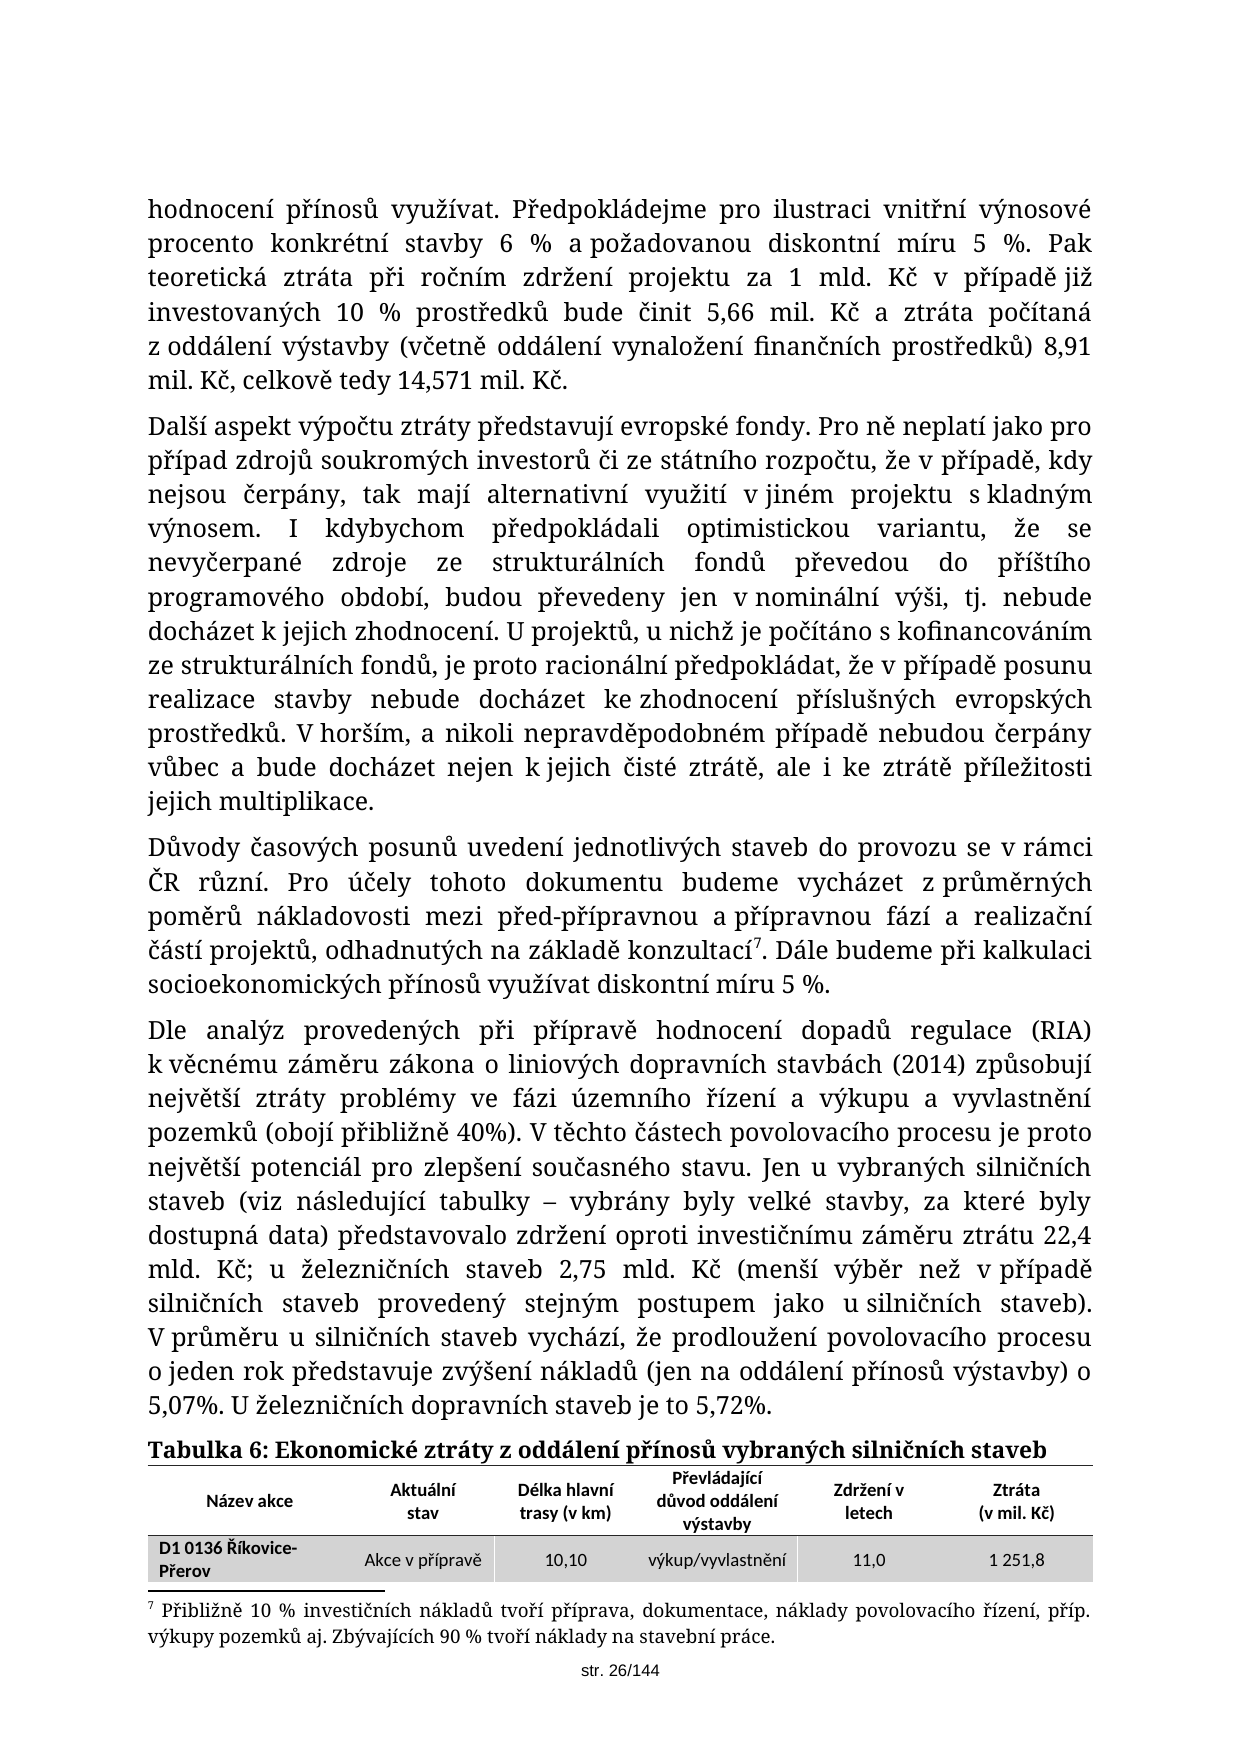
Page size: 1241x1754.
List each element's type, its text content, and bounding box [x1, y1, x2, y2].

table_header Zdržení v letech [798, 1466, 940, 1535]
table_header Aktuální stav [351, 1466, 494, 1535]
text Důvody časových posunů uvedení jednotlivých staveb do provozu se v rámci ČR různí. Pro účely tohoto dokumentu budeme vycházet z průměrných poměrů nákladovosti mezi před-přípravnou a přípravnou fází a realizační částí projektů, odhadnutých na základě konzultací. Dále budeme při kalkulaci socioekonomických přínosů využívat diskontní míru 5 %. [148, 830, 1092, 1000]
table_cell 1 251,8 [940, 1536, 1093, 1582]
table_header Ztráta (v mil. Kč) [940, 1466, 1093, 1535]
table_header Délka hlavní trasy (v km) [495, 1466, 637, 1535]
text Další aspekt výpočtu ztráty představují evropské fondy. Pro ně neplatí jako pro případ zdrojů soukromých investorů či ze státního rozpočtu, že v případě, kdy nejsou čerpány, tak mají alternativní využití v jiném projektu s kladným výnosem. I kdybychom předpokládali optimistickou variantu, že se nevyčerpané zdroje ze strukturálních fondů převedou do příštího programového období, budou převedeny jen v nominální výši, tj. nebude docházet k jejich zhodnocení. U projektů, u nichž je počítáno s kofinancováním ze strukturálních fondů, je proto racionální předpokládat, že v případě posunu realizace stavby nebude docházet ke zhodnocení příslušných evropských prostředků. V horším, a nikoli nepravděpodobném případě nebudou čerpány vůbec a bude docházet nejen k jejich čisté ztrátě, ale i ke ztrátě příležitosti jejich multiplikace. [148, 409, 1092, 818]
text Dle analýz provedených při přípravě hodnocení dopadů regulace (RIA) k věcnému záměru zákona o liniových dopravních stavbách (2014) způsobují největší ztráty problémy ve fázi územního řízení a výkupu a vyvlastnění pozemků (obojí přibližně 40%). V těchto částech povolovacího procesu je proto největší potenciál pro zlepšení současného stavu. Jen u vybraných silničních staveb (viz následující tabulky – vybrány byly velké stavby, za které byly dostupná data) představovalo zdržení oproti investičnímu záměru ztrátu 22,4 mld. Kč; u železničních staveb 2,75 mld. Kč (menší výběr než v případě silničních staveb provedený stejným postupem jako u silničních staveb). V průměru u silničních staveb vychází, že prodloužení povolovacího procesu o jeden rok představuje zvýšení nákladů (jen na oddálení přínosů výstavby) o 5,07%. U železničních dopravních staveb je to 5,72%. [148, 1013, 1092, 1422]
text Tabulka 6: Ekonomické ztráty z oddálení přínosů vybraných silničních staveb [148, 1434, 1092, 1465]
table_cell výkup/vyvlastnění [637, 1536, 797, 1582]
table_cell D1 0136 Říkovice-Přerov [148, 1536, 351, 1582]
table_cell 11,0 [798, 1536, 940, 1582]
table_cell 10,10 [495, 1536, 637, 1582]
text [148, 192, 1092, 396]
table_header Název akce [148, 1466, 351, 1535]
table_header Převládající důvod oddálení výstavby [637, 1466, 797, 1535]
table_cell Akce v přípravě [351, 1536, 494, 1582]
